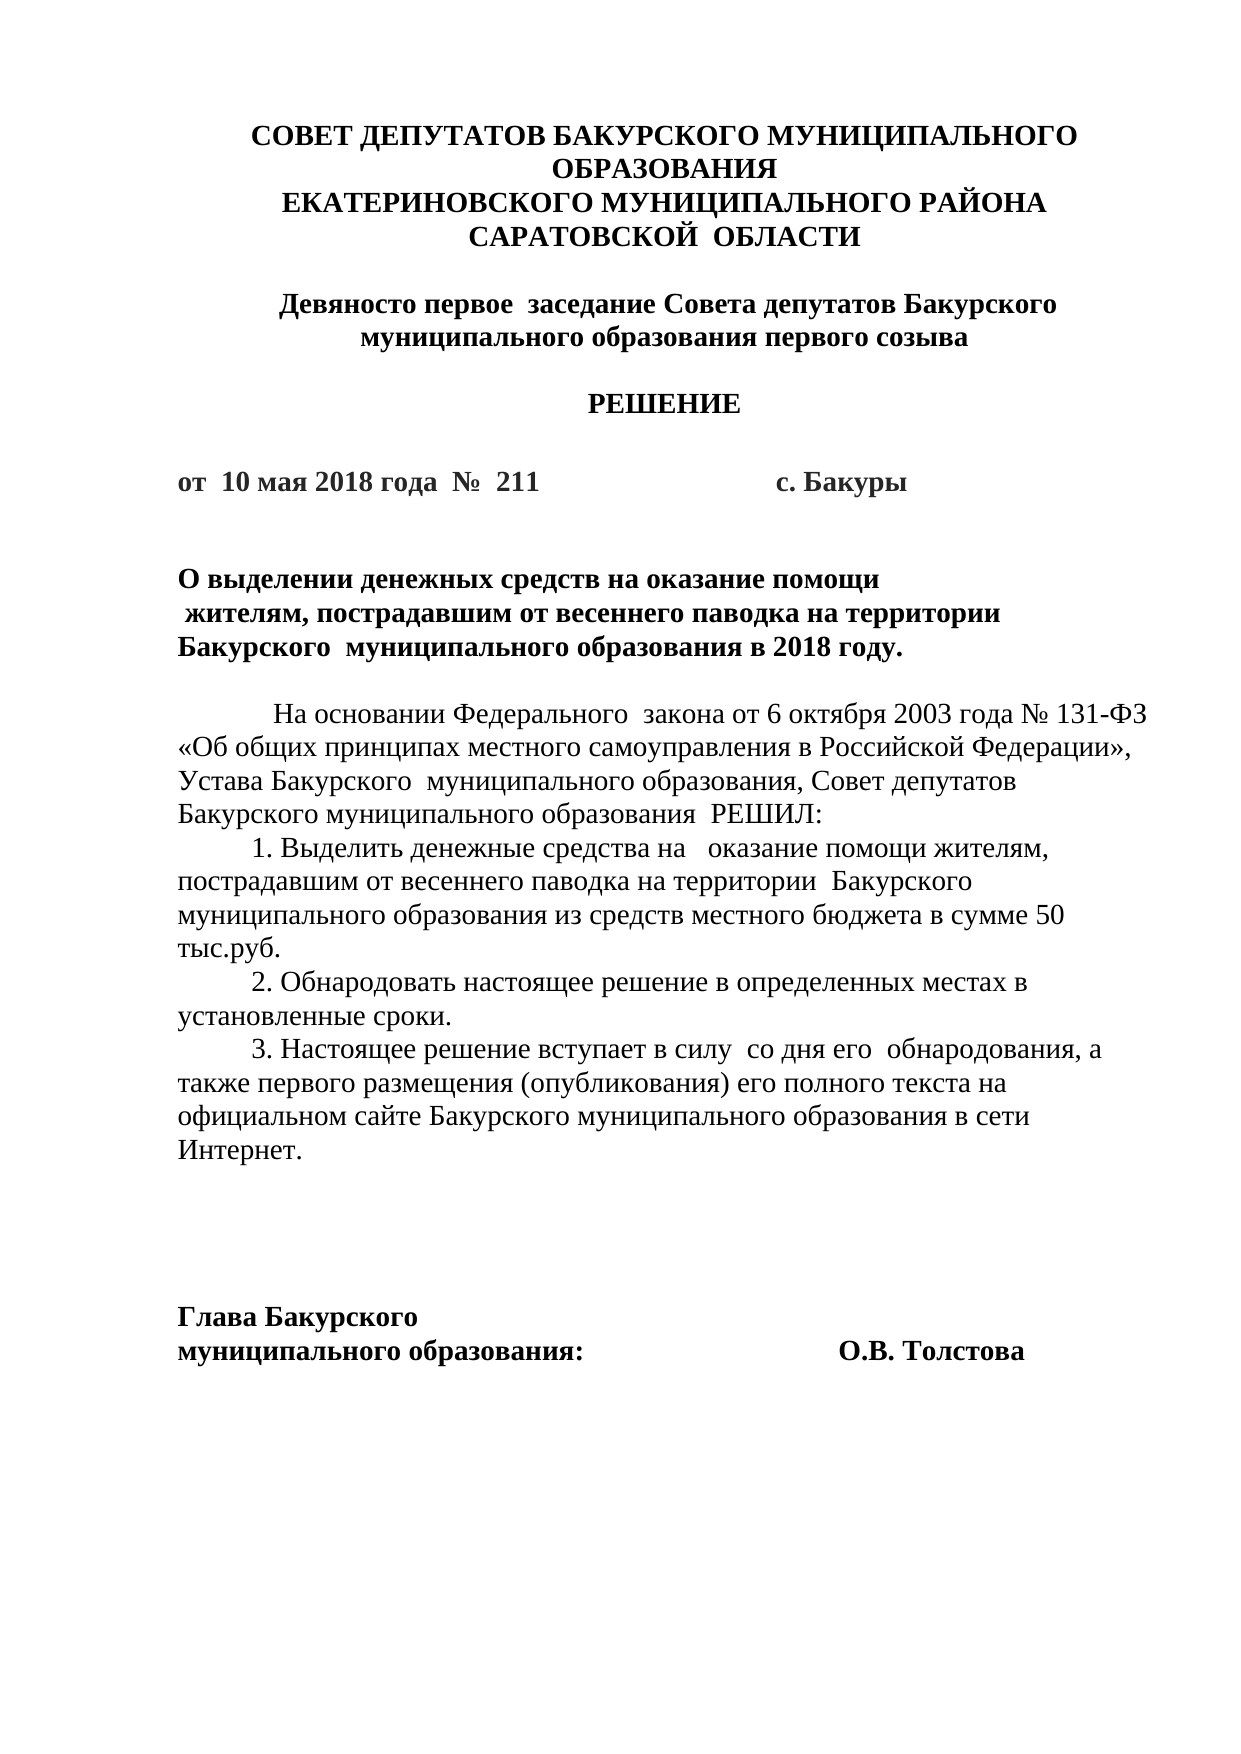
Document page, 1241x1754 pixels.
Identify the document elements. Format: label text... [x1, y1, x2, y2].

text Девяносто первое заседание Совета депутатов Бакурского муниципального образования первого созыва [177, 286, 1152, 353]
text О выделении денежных средств на оказание помощи [177, 562, 1152, 595]
text ЕКАТЕРИНОВСКОГО МУНИЦИПАЛЬНОГО РАЙОНА [177, 185, 1152, 219]
text На основании Федерального закона от 6 октября 2003 года № 131-ФЗ «Об общих принципах местного самоуправления в Российской Федерации», Устава Бакурского муниципального образования, Совет депутатов Бакурского муниципального образования РЕШИЛ: [177, 696, 1152, 830]
text 1. Выделить денежные средства на оказание помощи жителям, пострадавшим от весеннего паводка на территории Бакурского муниципального образования из средств местного бюджета в сумме 50 тыс.руб. [177, 830, 1152, 964]
text РЕШЕНИЕ [177, 386, 1152, 420]
text САРАТОВСКОЙ ОБЛАСТИ [177, 219, 1152, 252]
text Глава Бакурского [177, 1299, 1152, 1333]
text 2. Обнародовать настоящее решение в определенных местах в установленные сроки. [177, 964, 1152, 1031]
text жителям, пострадавшим от весеннего паводка на территории Бакурского муниципального образования в 2018 году. [177, 595, 1152, 662]
text СОВЕТ ДЕПУТАТОВ БАКУРСКОГО МУНИЦИПАЛЬНОГО ОБРАЗОВАНИЯ [177, 118, 1152, 185]
subtitle от 10 мая 2018 года № 211 с. Бакуры [177, 464, 1152, 498]
text 3. Настоящее решение вступает в силу со дня его обнародования, а также первого размещения (опубликования) его полного текста на официальном сайте Бакурского муниципального образования в сети Интернет. [177, 1031, 1152, 1165]
text муниципального образования: О.В. Толстова [177, 1333, 1152, 1367]
